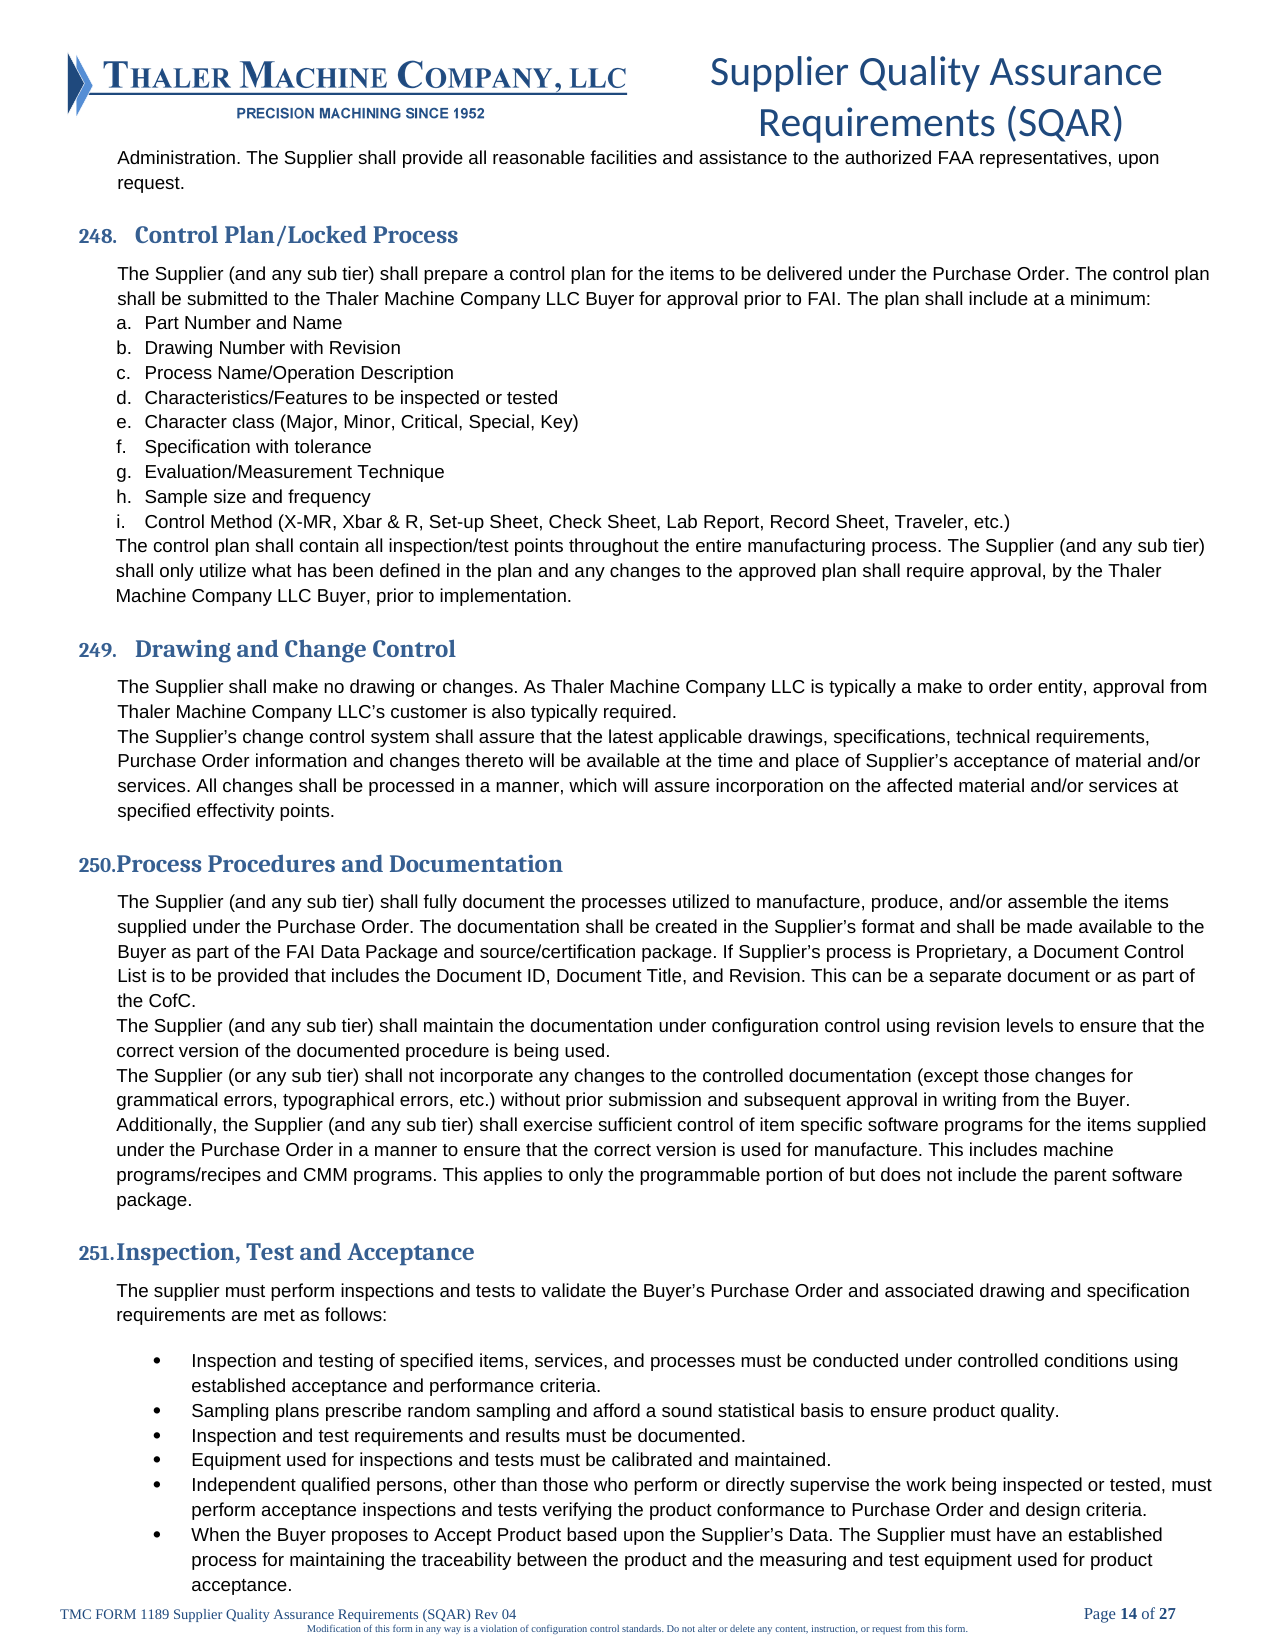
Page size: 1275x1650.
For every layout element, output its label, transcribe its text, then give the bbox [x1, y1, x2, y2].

text The Supplier (and any sub tier) shall fully document the processes utilized to manufacture, produce, and/or assemble the items supplied under the Purchase Order. The documentation shall be created in the Supplier’s format and shall be made available to the Buyer as part of the FAI Data Package and source/certification package. If Supplier’s process is Proprietary, a Document Control List is to be provided that includes the Document ID, Document Title, and Revision. This can be a separate document or as part of the CofC. [117, 891, 1215, 1012]
text The Supplier’s change control system shall assure that the latest applicable drawings, specifications, technical requirements, Purchase Order information and changes thereto will be available at the time and place of Supplier’s acceptance of material and/or services. All changes shall be processed in a manner, which will assure incorporation on the affected material and/or services at specified effectivity points. [117, 725, 1215, 821]
list Equipment used for inspections and tests must be calibrated and maintained. [154, 1449, 1215, 1471]
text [117, 147, 1215, 193]
subtitle Process Procedures and Documentation [79, 849, 1215, 878]
list Inspection and testing of specified items, services, and processes must be conducted under controlled conditions using established acceptance and performance criteria. [154, 1350, 1215, 1396]
list Sampling plans prescribe random sampling and afford a sound statistical basis to ensure product quality. [154, 1399, 1215, 1421]
subtitle Control Plan/Locked Process [79, 221, 1215, 250]
text Additionally, the Supplier (and any sub tier) shall exercise sufficient control of item specific software programs for the items supplied under the Purchase Order in a manner to ensure that the correct version is used for manufacture. This includes machine programs/recipes and CMM programs. This applies to only the programmable portion of but does not include the parent software package. [116, 1114, 1215, 1210]
list Control Method (X-MR, Xbar & R, Set-up Sheet, Check Sheet, Lab Report, Record Sheet, Traveler, etc.) [116, 510, 1215, 532]
subtitle Drawing and Change Control [79, 634, 1215, 663]
list Part Number and Name [116, 312, 1215, 334]
subtitle Inspection, Test and Acceptance [79, 1238, 1215, 1267]
list Process Name/Operation Description [116, 362, 1215, 383]
text The supplier must perform inspections and tests to validate the Buyer’s Purchase Order and associated drawing and specification requirements are met as follows: [116, 1279, 1215, 1326]
list Inspection and test requirements and results must be documented. [154, 1424, 1215, 1446]
list Sample size and frequency [116, 486, 1215, 507]
list Characteristics/Features to be inspected or tested [116, 386, 1215, 408]
list Independent qualified persons, other than those who perform or directly supervise the work being inspected or tested, must perform acceptance inspections and tests verifying the product conformance to Purchase Order and design criteria. [154, 1474, 1215, 1521]
text The Supplier (and any sub tier) shall maintain the documentation under configuration control using revision levels to ensure that the correct version of the documented procedure is being used. [116, 1015, 1215, 1061]
text The control plan shall contain all inspection/test points throughout the entire manufacturing process. The Supplier (and any sub tier) shall only utilize what has been defined in the plan and any changes to the approved plan shall require approval, by the Thaler Machine Company LLC Buyer, prior to implementation. [31, 535, 1215, 606]
text The Supplier shall make no drawing or changes. As Thaler Machine Company LLC is typically a make to order entity, approval from Thaler Machine Company LLC’s customer is also typically required. [117, 676, 1215, 722]
list When the Buyer proposes to Accept Product based upon the Supplier’s Data. The Supplier must have an established process for maintaining the traceability between the product and the measuring and test equipment used for product acceptance. [154, 1524, 1215, 1595]
list Character class (Major, Minor, Critical, Special, Key) [116, 411, 1215, 433]
list Specification with tolerance [116, 436, 1215, 458]
text The Supplier (or any sub tier) shall not incorporate any changes to the controlled documentation (except those changes for grammatical errors, typographical errors, etc.) without prior submission and subsequent approval in writing from the Buyer. [116, 1064, 1215, 1111]
text The Supplier (and any sub tier) shall prepare a control plan for the items to be delivered under the Purchase Order. The control plan shall be submitted to the Thaler Machine Company LLC Buyer for approval prior to FAI. The plan shall include at a minimum: [117, 262, 1215, 309]
picture [59, 45, 652, 127]
list Evaluation/Measurement Technique [116, 461, 1215, 482]
list Drawing Number with Revision [116, 337, 1215, 358]
